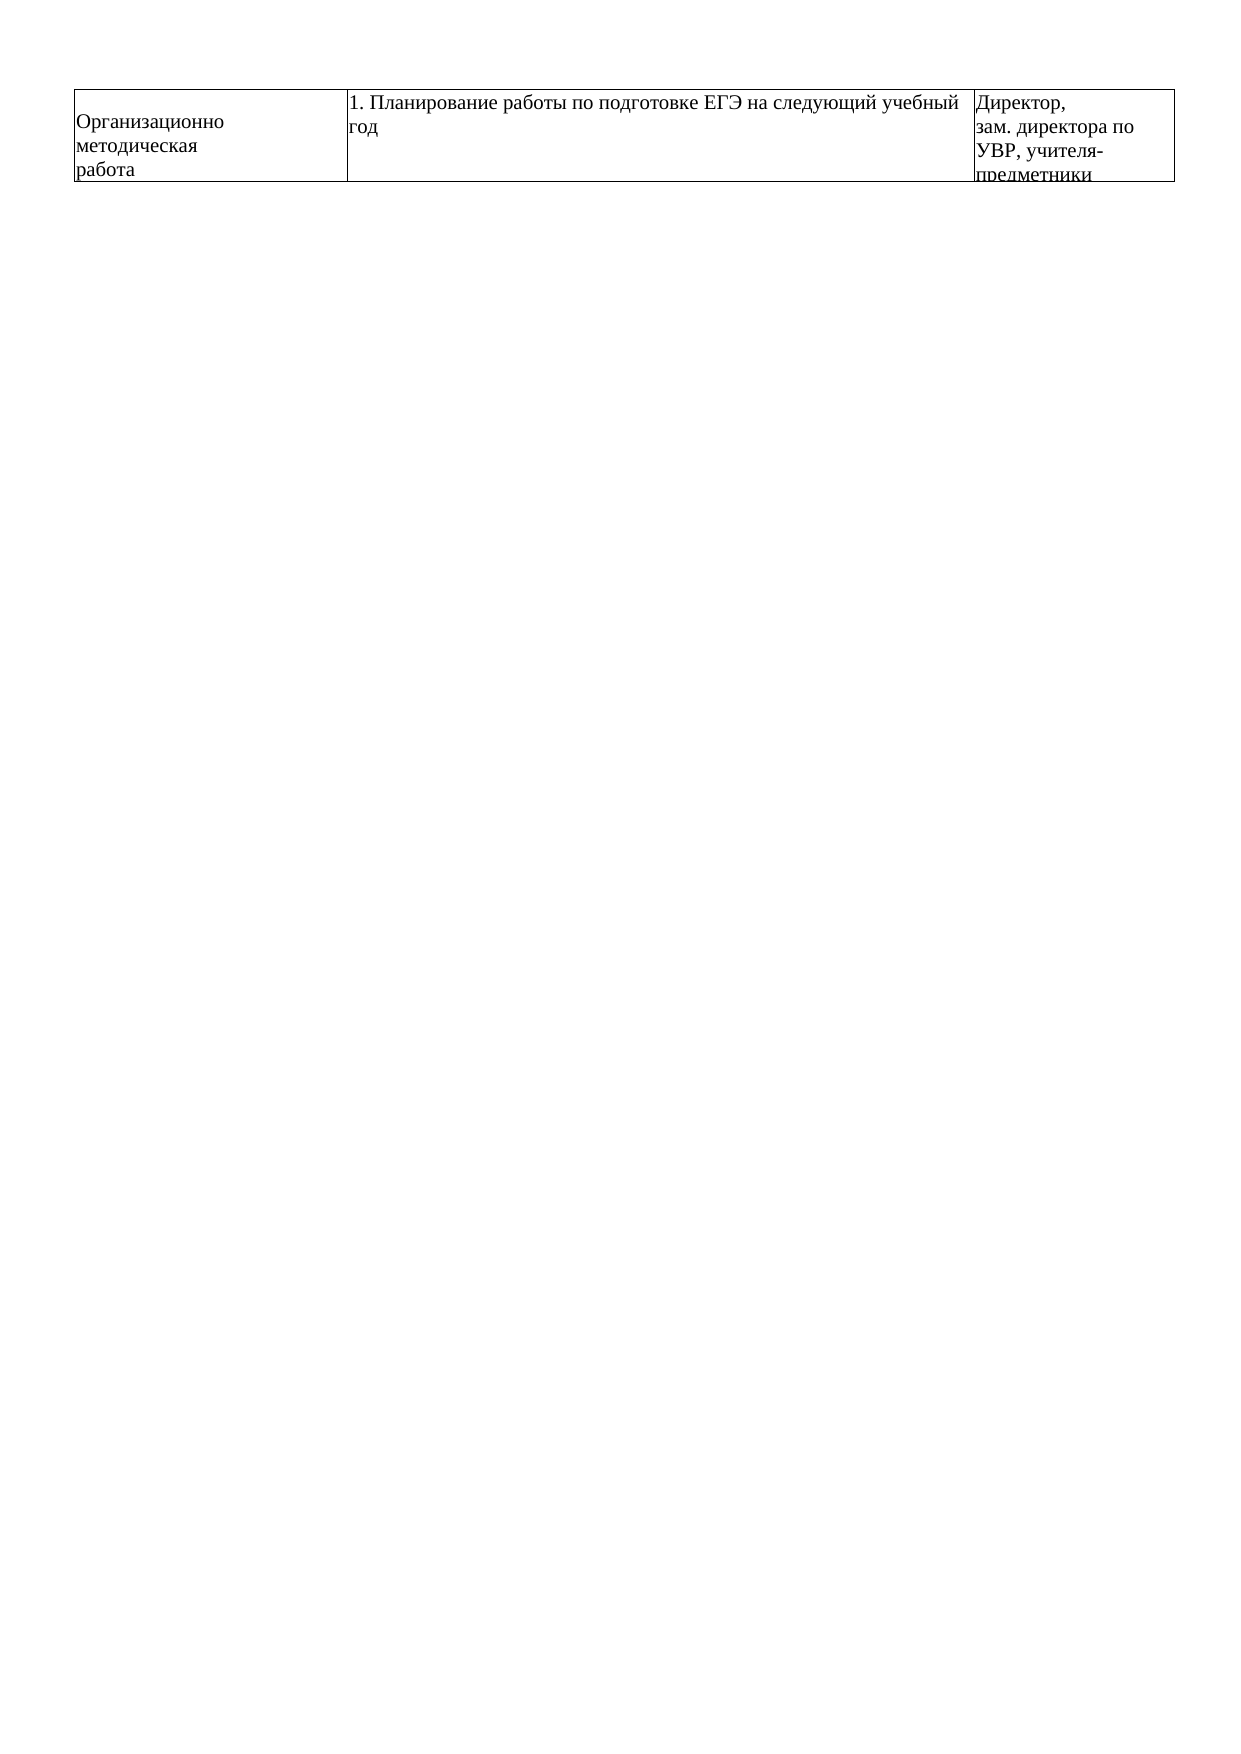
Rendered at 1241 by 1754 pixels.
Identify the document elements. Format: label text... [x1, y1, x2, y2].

table_cell 1. Планирование работы по подготовке ЕГЭ на следующий учебный год [348, 90, 974, 181]
table_cell Директор, зам. директора по УВР, учителя-предметники [975, 90, 1174, 181]
table_cell Организационно методическая работа [75, 90, 347, 181]
